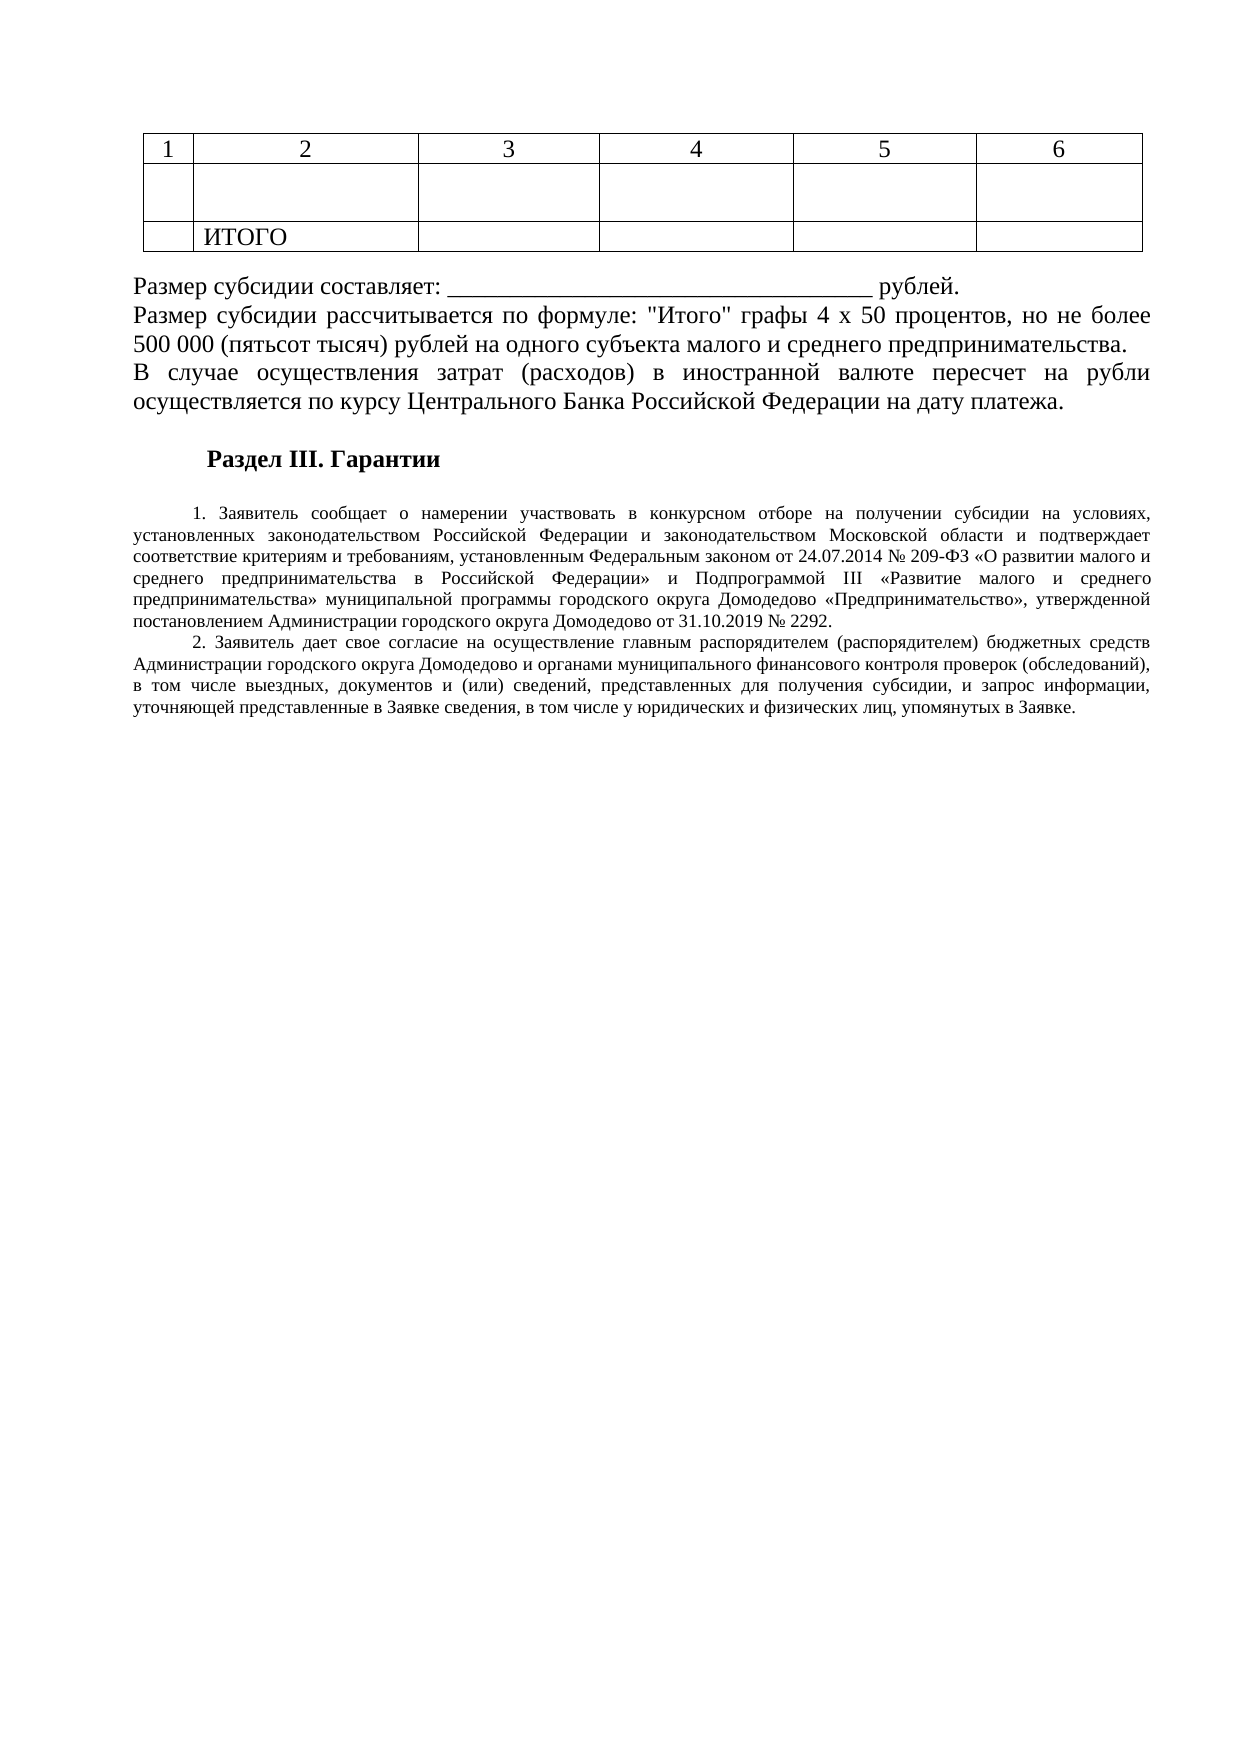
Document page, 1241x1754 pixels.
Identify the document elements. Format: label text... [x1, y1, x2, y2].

text Размер субсидии рассчитывается по формуле: "Итого" графы 4 x 50 процентов, но не более 500 000 (пятьсот тысяч) рублей на одного субъекта малого и среднего предпринимательства. [133, 300, 1152, 357]
text 2. Заявитель дает свое согласие на осуществление главным распорядителем (распорядителем) бюджетных средств Администрации городского округа Домодедово и органами муниципального финансового контроля проверок (обследований), в том числе выездных, документов и (или) сведений, представленных для получения субсидии, и запрос информации, уточняющей представленные в Заявке сведения, в том числе у юридических и физических лиц, упомянутых в Заявке. [133, 631, 1152, 717]
table_cell ИТОГО [194, 222, 418, 251]
table_cell [794, 164, 976, 221]
text 1. Заявитель сообщает о намерении участвовать в конкурсном отборе на получении субсидии на условиях, установленных законодательством Российской Федерации и законодательством Московской области и подтверждает соответствие критериям и требованиям, установленным Федеральным законом от 24.07.2014 № 209-ФЗ «О развитии малого и среднего предпринимательства в Российской Федерации» и Подпрограммой III «Развитие малого и среднего предпринимательства» муниципальной программы городского округа Домодедово «Предпринимательство», утвержденной постановлением Администрации городского округа Домодедово от 31.10.2019 № 2292. [133, 502, 1152, 631]
text В случае осуществления затрат (расходов) в иностранной валюте пересчет на рубли осуществляется по курсу Центрального Банка Российской Федерации на дату платежа. [133, 357, 1152, 415]
table_cell 6 [977, 134, 1142, 163]
table_cell [419, 164, 599, 221]
table_cell [419, 222, 599, 251]
table_cell [144, 222, 193, 251]
table_cell 2 [194, 134, 418, 163]
table_cell [794, 222, 976, 251]
table_cell [194, 164, 418, 221]
table_cell 5 [794, 134, 976, 163]
table_cell [977, 164, 1142, 221]
text Раздел III. Гарантии [133, 444, 1152, 472]
table_cell [600, 164, 793, 221]
table_cell 1 [144, 134, 193, 163]
table_cell [144, 164, 193, 221]
table_cell [600, 222, 793, 251]
table_cell 3 [419, 134, 599, 163]
table_cell 4 [600, 134, 793, 163]
table_cell [977, 222, 1142, 251]
text Размер субсидии составляет: __________________________________ рублей. [133, 271, 1152, 300]
